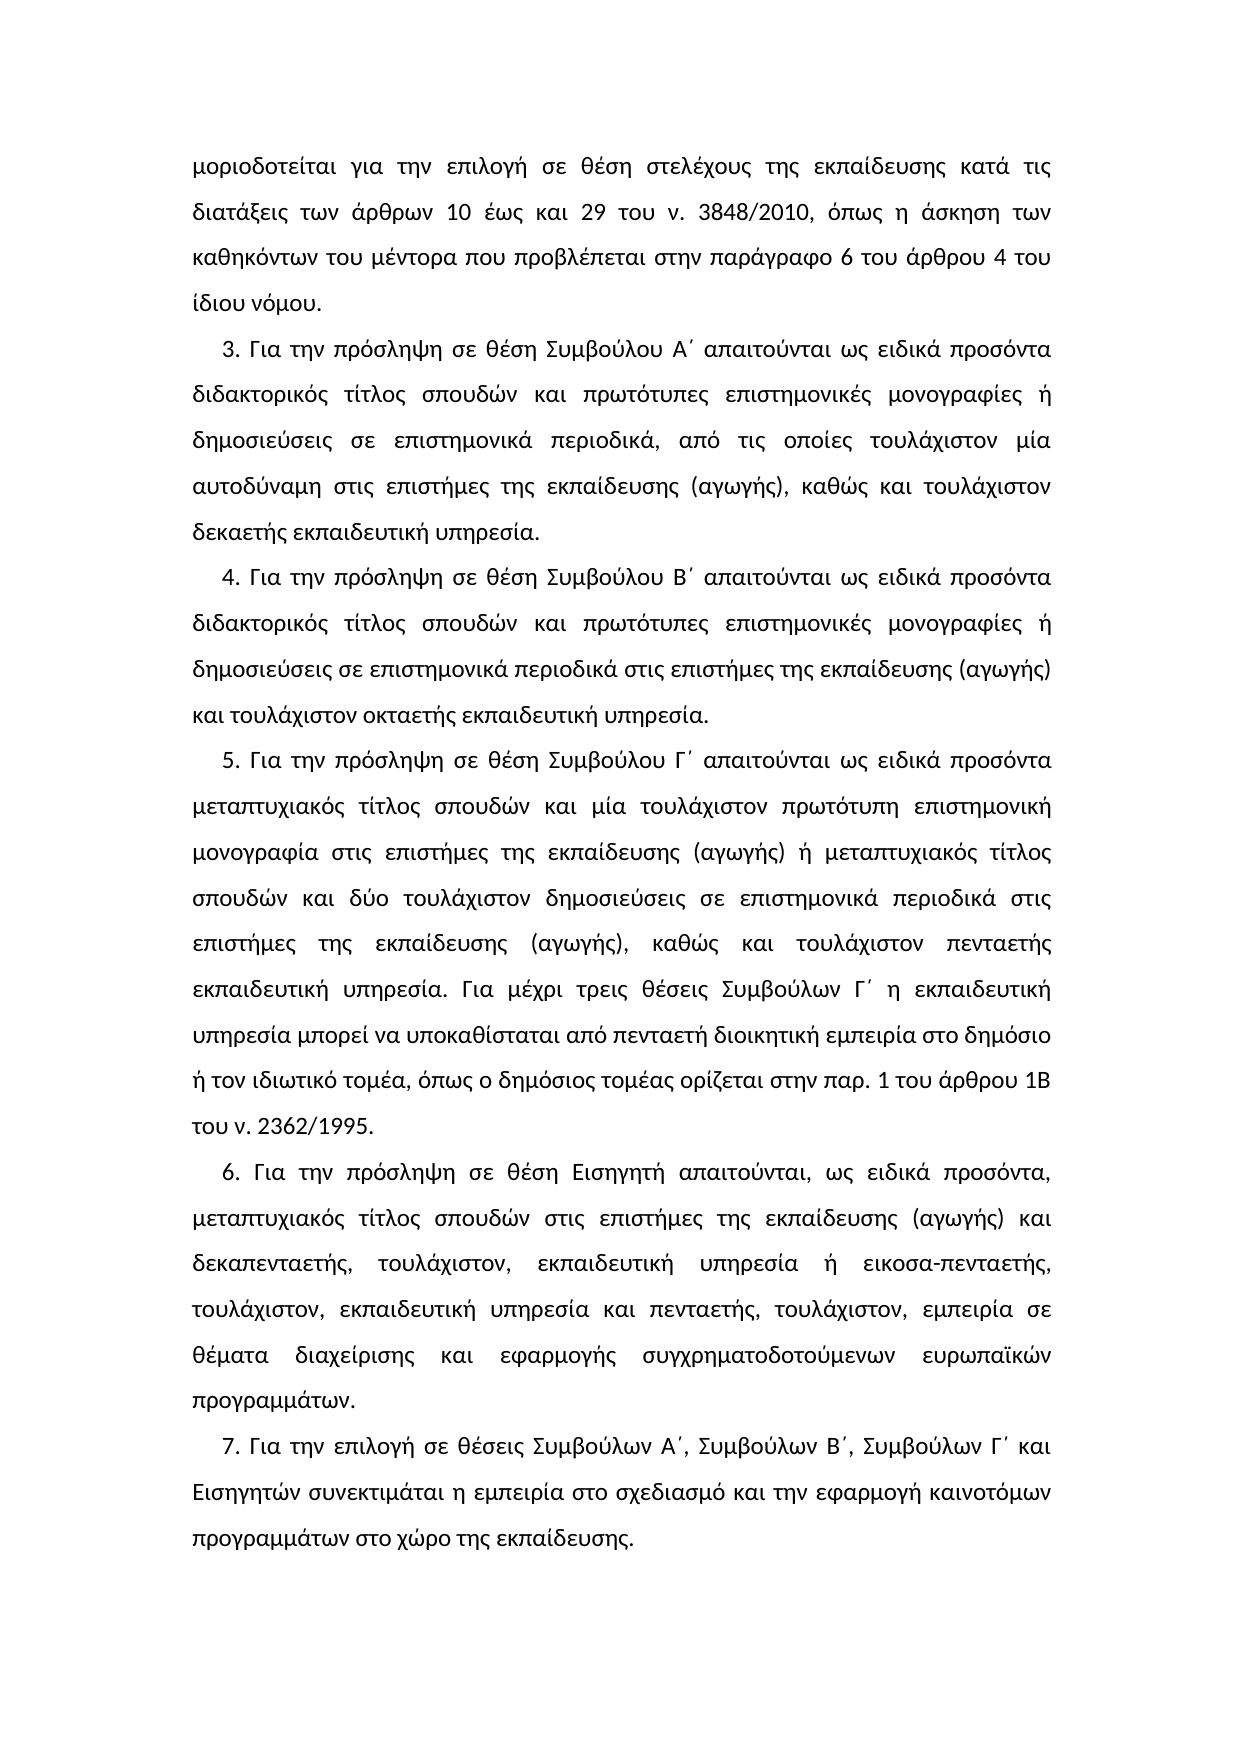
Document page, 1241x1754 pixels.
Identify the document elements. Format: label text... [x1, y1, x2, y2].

text 6. Για την πρόσληψη σε θέση Εισηγητή απαιτούνται, ως ειδικά προσόντα, μεταπτυχιακός τίτλος σπουδών στις επιστήμες της εκπαίδευσης (αγωγής) και δεκαπενταετής, τουλάχιστον, εκπαιδευτική υπηρεσία ή εικοσα-πενταετής, τουλάχιστον, εκπαιδευτική υπηρεσία και πενταετής, τουλάχιστον, εμπειρία σε θέματα διαχείρισης και εφαρμογής συγχρηματοδοτούμενων ευρωπαϊκών προγραμμάτων. [192, 1156, 1053, 1415]
text 4. Για την πρόσληψη σε θέση Συμβούλου Β΄ απαιτούνται ως ειδικά προσόντα διδακτορικός τίτλος σπουδών και πρωτότυπες επιστημονικές μονογραφίες ή δημοσιεύσεις σε επιστημονικά περιοδικά στις επιστήμες της εκπαίδευσης (αγωγής) και τουλάχιστον οκταετής εκπαιδευτική υπηρεσία. [192, 562, 1053, 729]
text 3. Για την πρόσληψη σε θέση Συμβούλου Α΄ απαιτούνται ως ειδικά προσόντα διδακτορικός τίτλος σπουδών και πρωτότυπες επιστημονικές μονογραφίες ή δημοσιεύσεις σε επιστημονικά περιοδικά, από τις οποίες τουλάχιστον μία αυτοδύναμη στις επιστήμες της εκπαίδευσης (αγωγής), καθώς και τουλάχιστον δεκαετής εκπαιδευτική υπηρεσία. [192, 333, 1053, 546]
text 7. Για την επιλογή σε θέσεις Συμβούλων Α΄, Συμβούλων Β΄, Συμβούλων Γ΄ και Εισηγητών συνεκτιμάται η εμπειρία στο σχεδιασμό και την εφαρμογή καινοτόμων προγραμμάτων στο χώρο της εκπαίδευσης. [192, 1430, 1053, 1552]
text 5. Για την πρόσληψη σε θέση Συμβούλου Γ΄ απαιτούνται ως ειδικά προσόντα μεταπτυχιακός τίτλος σπουδών και μία τουλάχιστον πρωτότυπη επιστημονική μονογραφία στις επιστήμες της εκπαίδευσης (αγωγής) ή μεταπτυχιακός τίτλος σπουδών και δύο τουλάχιστον δημοσιεύσεις σε επιστημονικά περιοδικά στις επιστήμες της εκπαίδευσης (αγωγής), καθώς και τουλάχιστον πενταετής εκπαιδευτική υπηρεσία. Για μέχρι τρεις θέσεις Συμβούλων Γ΄ η εκπαιδευτική υπηρεσία μπορεί να υποκαθίσταται από πενταετή διοικητική εμπειρία στο δημόσιο ή τον ιδιωτικό τομέα, όπως ο δημόσιος τομέας ορίζεται στην παρ. 1 του άρθρου 1Β του ν. 2362/1995. [192, 744, 1053, 1141]
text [192, 150, 1053, 318]
